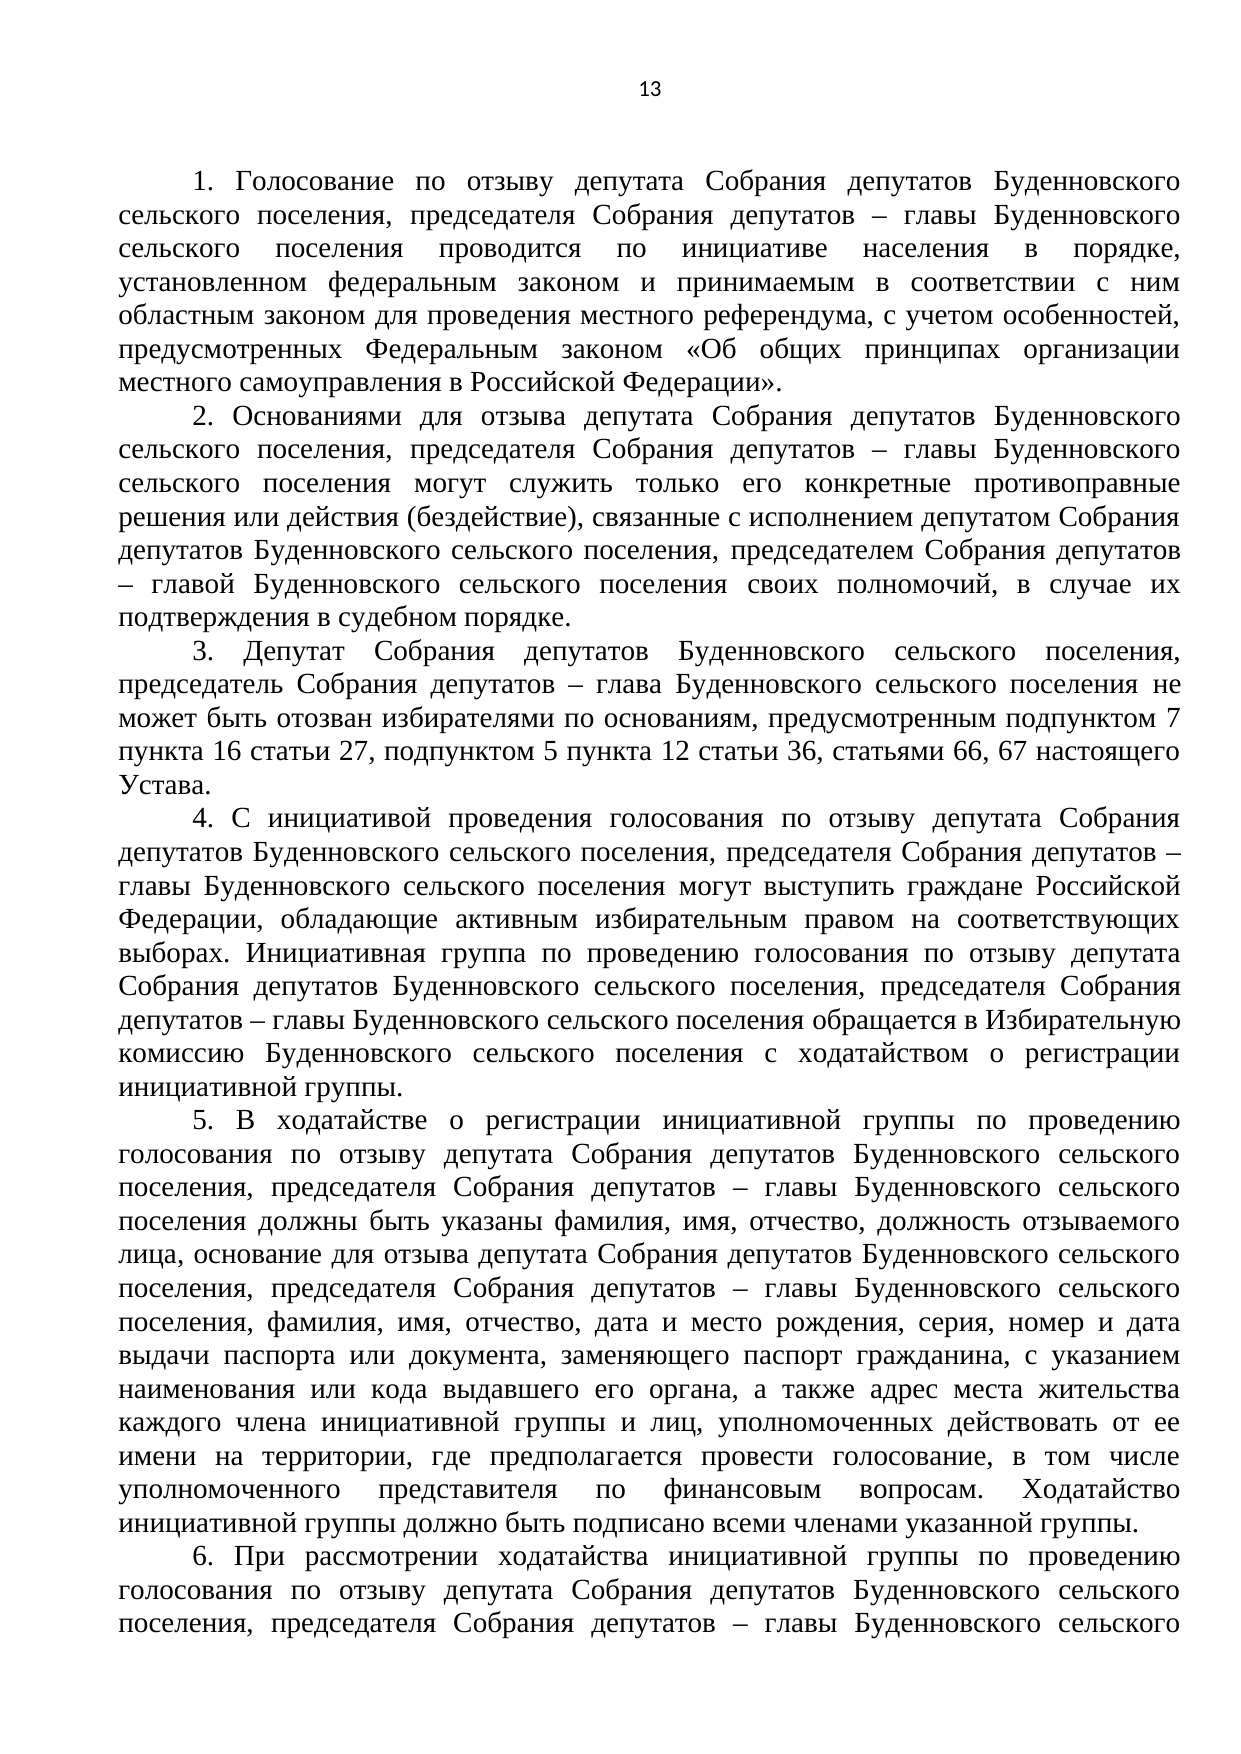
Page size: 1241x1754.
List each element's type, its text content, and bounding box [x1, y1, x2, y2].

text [118, 1538, 1181, 1639]
text 4. С инициативой проведения голосования по отзыву депутата Собрания депутатов Буденновского сельского поселения, председателя Собрания депутатов – главы Буденновского сельского поселения могут выступить граждане Российской Федерации, обладающие активным избирательным правом на соответствующих выборах. Инициативная группа по проведению голосования по отзыву депутата Собрания депутатов Буденновского сельского поселения, председателя Собрания депутатов – главы Буденновского сельского поселения обращается в Избирательную комиссию Буденновского сельского поселения с ходатайством о регистрации инициативной группы. [118, 801, 1181, 1102]
text 1. Голосование по отзыву депутата Собрания депутатов Буденновского сельского поселения, председателя Собрания депутатов – главы Буденновского сельского поселения проводится по инициативе населения в порядке, установленном федеральным законом и принимаемым в соответствии с ним областным законом для проведения местного референдума, с учетом особенностей, предусмотренных Федеральным законом «Об общих принципах организации местного самоуправления в Российской Федерации». [118, 163, 1181, 398]
text 3. Депутат Собрания депутатов Буденновского сельского поселения, председатель Собрания депутатов – глава Буденновского сельского поселения не может быть отозван избирателями по основаниям, предусмотренным подпунктом 7 пункта 16 статьи 27, подпунктом 5 пункта 12 статьи 36, статьями 66, 67 настоящего Устава. [118, 633, 1181, 801]
text 2. Основаниями для отзыва депутата Собрания депутатов Буденновского сельского поселения, председателя Собрания депутатов – главы Буденновского сельского поселения могут служить только его конкретные противоправные решения или действия (бездействие), связанные с исполнением депутатом Собрания депутатов Буденновского сельского поселения, председателем Собрания депутатов – главой Буденновского сельского поселения своих полномочий, в случае их подтверждения в судебном порядке. [118, 398, 1181, 633]
text 5. В ходатайстве о регистрации инициативной группы по проведению голосования по отзыву депутата Собрания депутатов Буденновского сельского поселения, председателя Собрания депутатов – главы Буденновского сельского поселения должны быть указаны фамилия, имя, отчество, должность отзываемого лица, основание для отзыва депутата Собрания депутатов Буденновского сельского поселения, председателя Собрания депутатов – главы Буденновского сельского поселения, фамилия, имя, отчество, дата и место рождения, серия, номер и дата выдачи паспорта или документа, заменяющего паспорт гражданина, с указанием наименования или кода выдавшего его органа, а также адрес места жительства каждого члена инициативной группы и лиц, уполномоченных действовать от ее имени на территории, где предполагается провести голосование, в том числе уполномоченного представителя по финансовым вопросам. Ходатайство инициативной группы должно быть подписано всеми членами указанной группы. [118, 1102, 1181, 1538]
